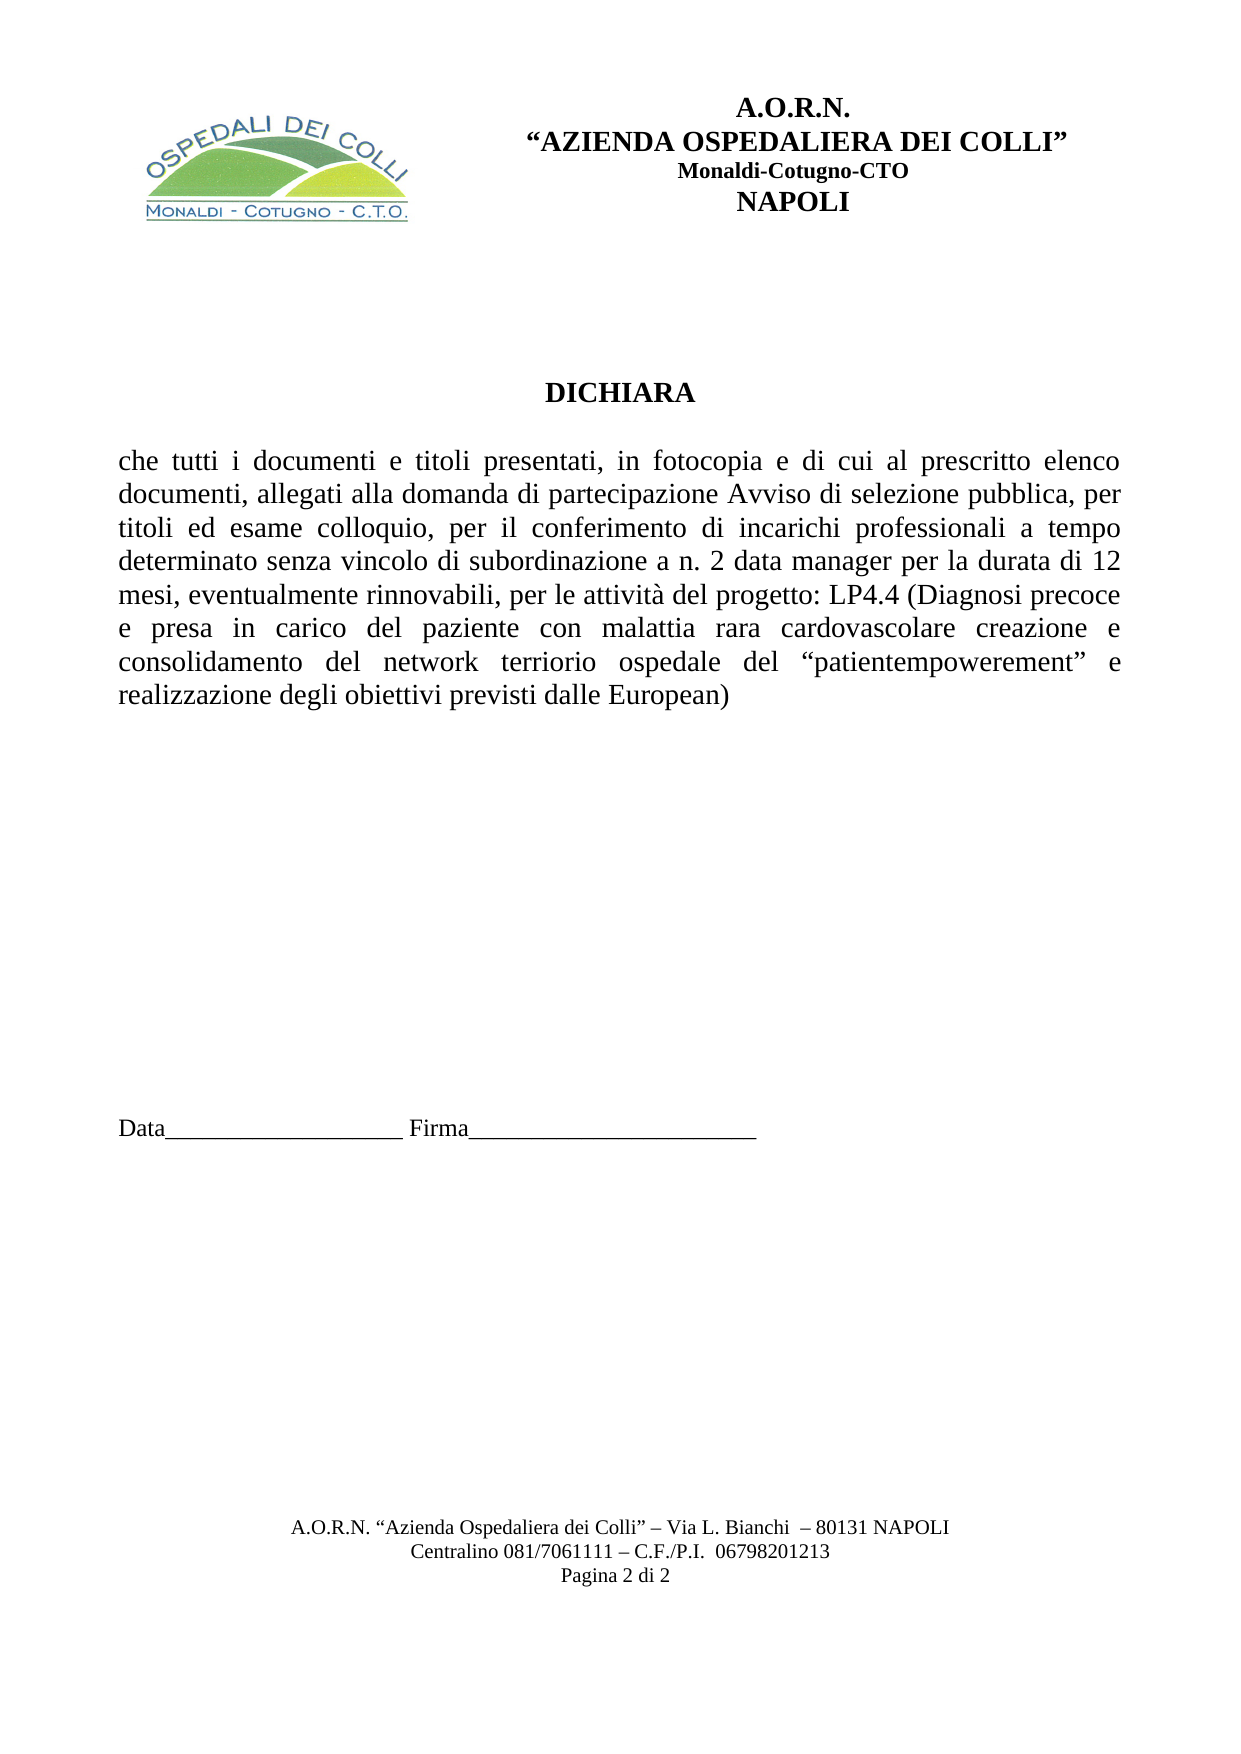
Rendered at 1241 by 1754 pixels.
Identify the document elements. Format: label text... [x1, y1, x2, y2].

text DICHIARA [118, 376, 1122, 409]
text che tutti i documenti e titoli presentati, in fotocopia e di cui al prescritto elenco documenti, allegati alla domanda di partecipazione Avviso di selezione pubblica, per titoli ed esame colloquio, per il conferimento di incarichi professionali a tempo determinato senza vincolo di subordinazione a n. 2 data manager per la durata di 12 mesi, eventualmente rinnovabili, per le attività del progetto: LP4.4 (Diagnosi precoce e presa in carico del paziente con malattia rara cardovascolare creazione e consolidamento del network terriorio ospedale del “patientempowerement” e realizzazione degli obiettivi previsti dalle European) [118, 443, 1122, 711]
text Data___________________ Firma_______________________ [118, 1113, 1122, 1142]
